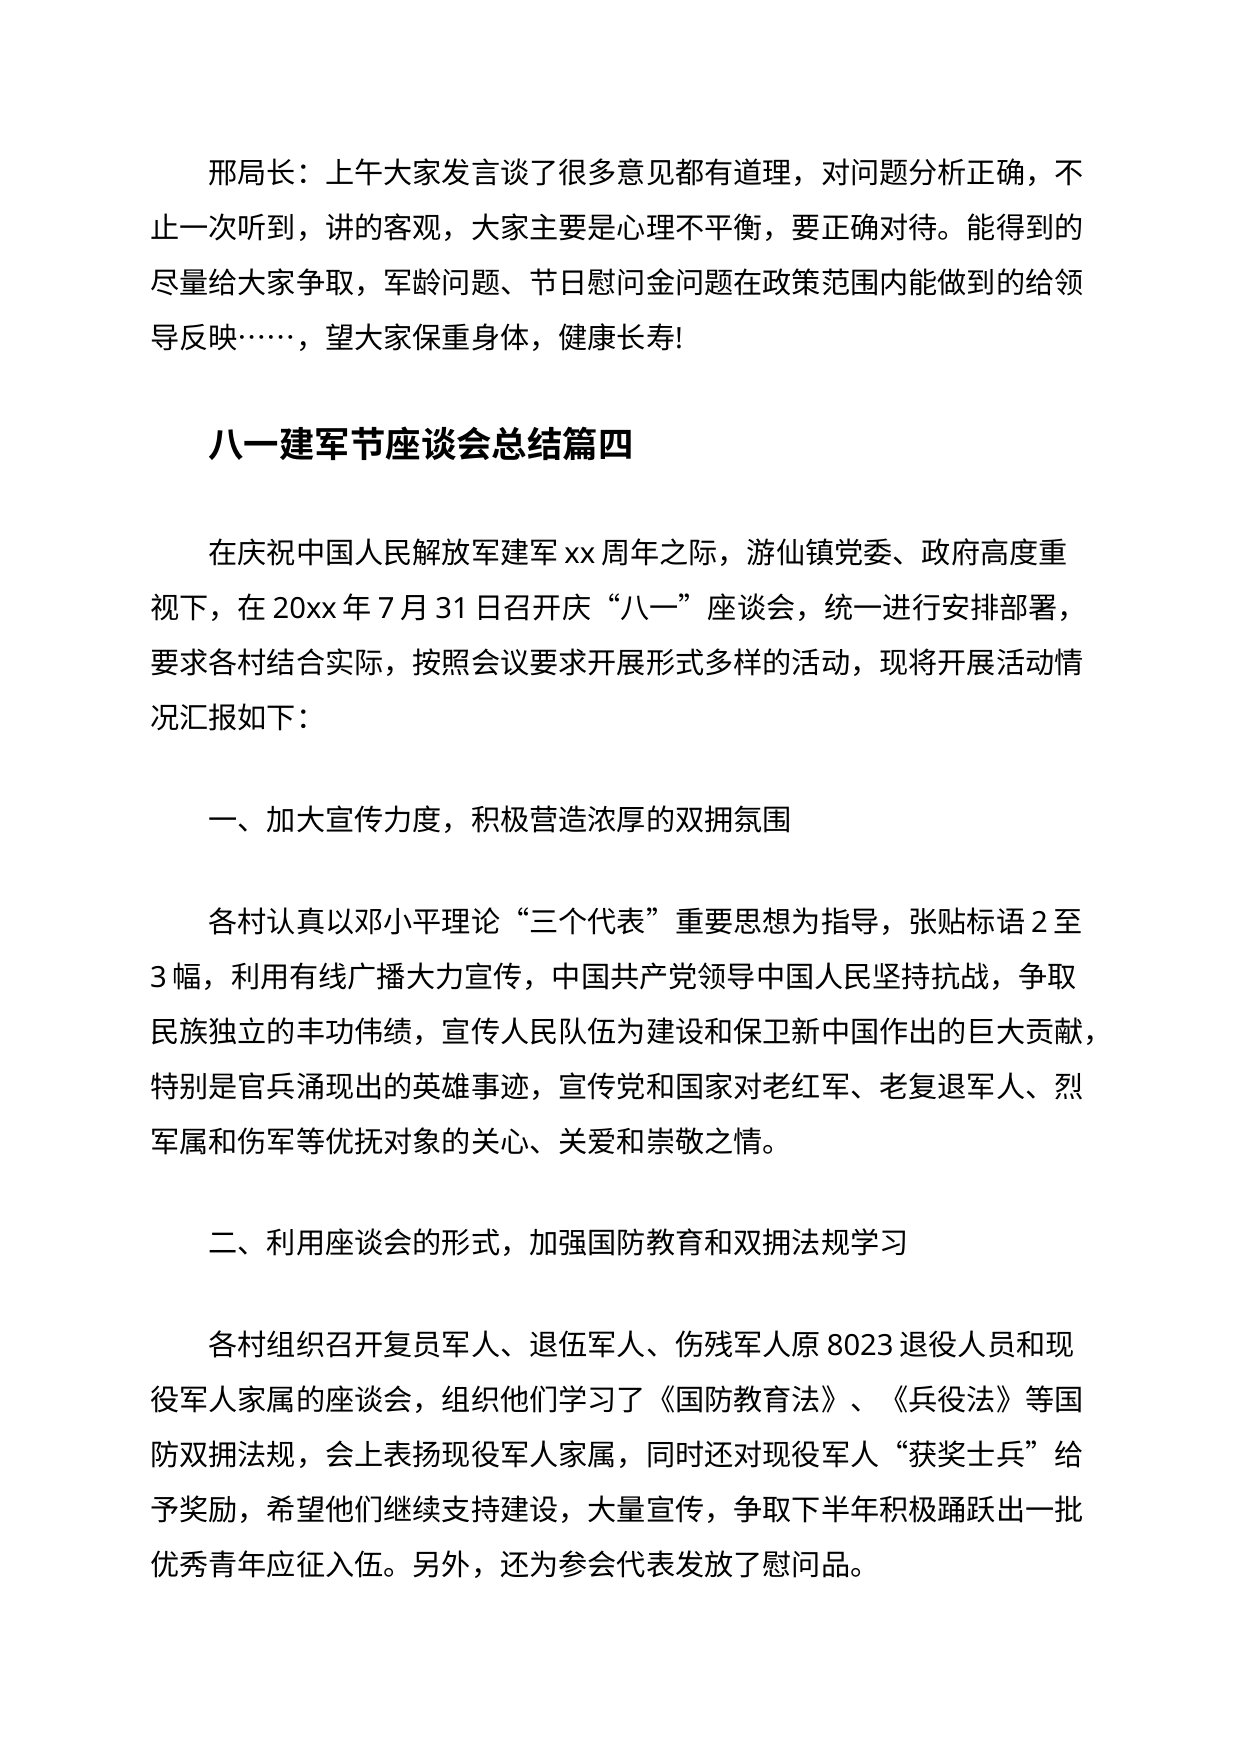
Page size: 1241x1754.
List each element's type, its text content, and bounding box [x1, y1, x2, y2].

text 各村认真以邓小平理论“三个代表”重要思想为指导，张贴标语2至3幅，利用有线广播大力宣传，中国共产党领导中国人民坚持抗战，争取民族独立的丰功伟绩，宣传人民队伍为建设和保卫新中国作出的巨大贡献，特别是官兵涌现出的英雄事迹，宣传党和国家对老红军、老复退军人、烈军属和伤军等优抚对象的关心、关爱和崇敬之情。 [150, 898, 1090, 1161]
text 邢局长：上午大家发言谈了很多意见都有道理，对问题分析正确，不止一次听到，讲的客观，大家主要是心理不平衡，要正确对待。能得到的尽量给大家争取，军龄问题、节日慰问金问题在政策范围内能做到的给领导反映……，望大家保重身体，健康长寿! [150, 150, 1090, 357]
text 八一建军节座谈会总结篇四 [150, 417, 1090, 468]
text 各村组织召开复员军人、退伍军人、伤残军人原8023退役人员和现役军人家属的座谈会，组织他们学习了《国防教育法》、《兵役法》等国防双拥法规，会上表扬现役军人家属，同时还对现役军人“获奖士兵”给予奖励，希望他们继续支持建设，大量宣传，争取下半年积极踊跃出一批优秀青年应征入伍。另外，还为参会代表发放了慰问品。 [150, 1322, 1090, 1584]
text 在庆祝中国人民解放军建军xx周年之际，游仙镇党委、政府高度重视下，在20xx年7月31日召开庆“八一”座谈会，统一进行安排部署，要求各村结合实际，按照会议要求开展形式多样的活动，现将开展活动情况汇报如下： [150, 530, 1090, 737]
text 二、利用座谈会的形式，加强国防教育和双拥法规学习 [150, 1220, 1090, 1262]
text 一、加大宣传力度，积极营造浓厚的双拥氛围 [150, 797, 1090, 839]
